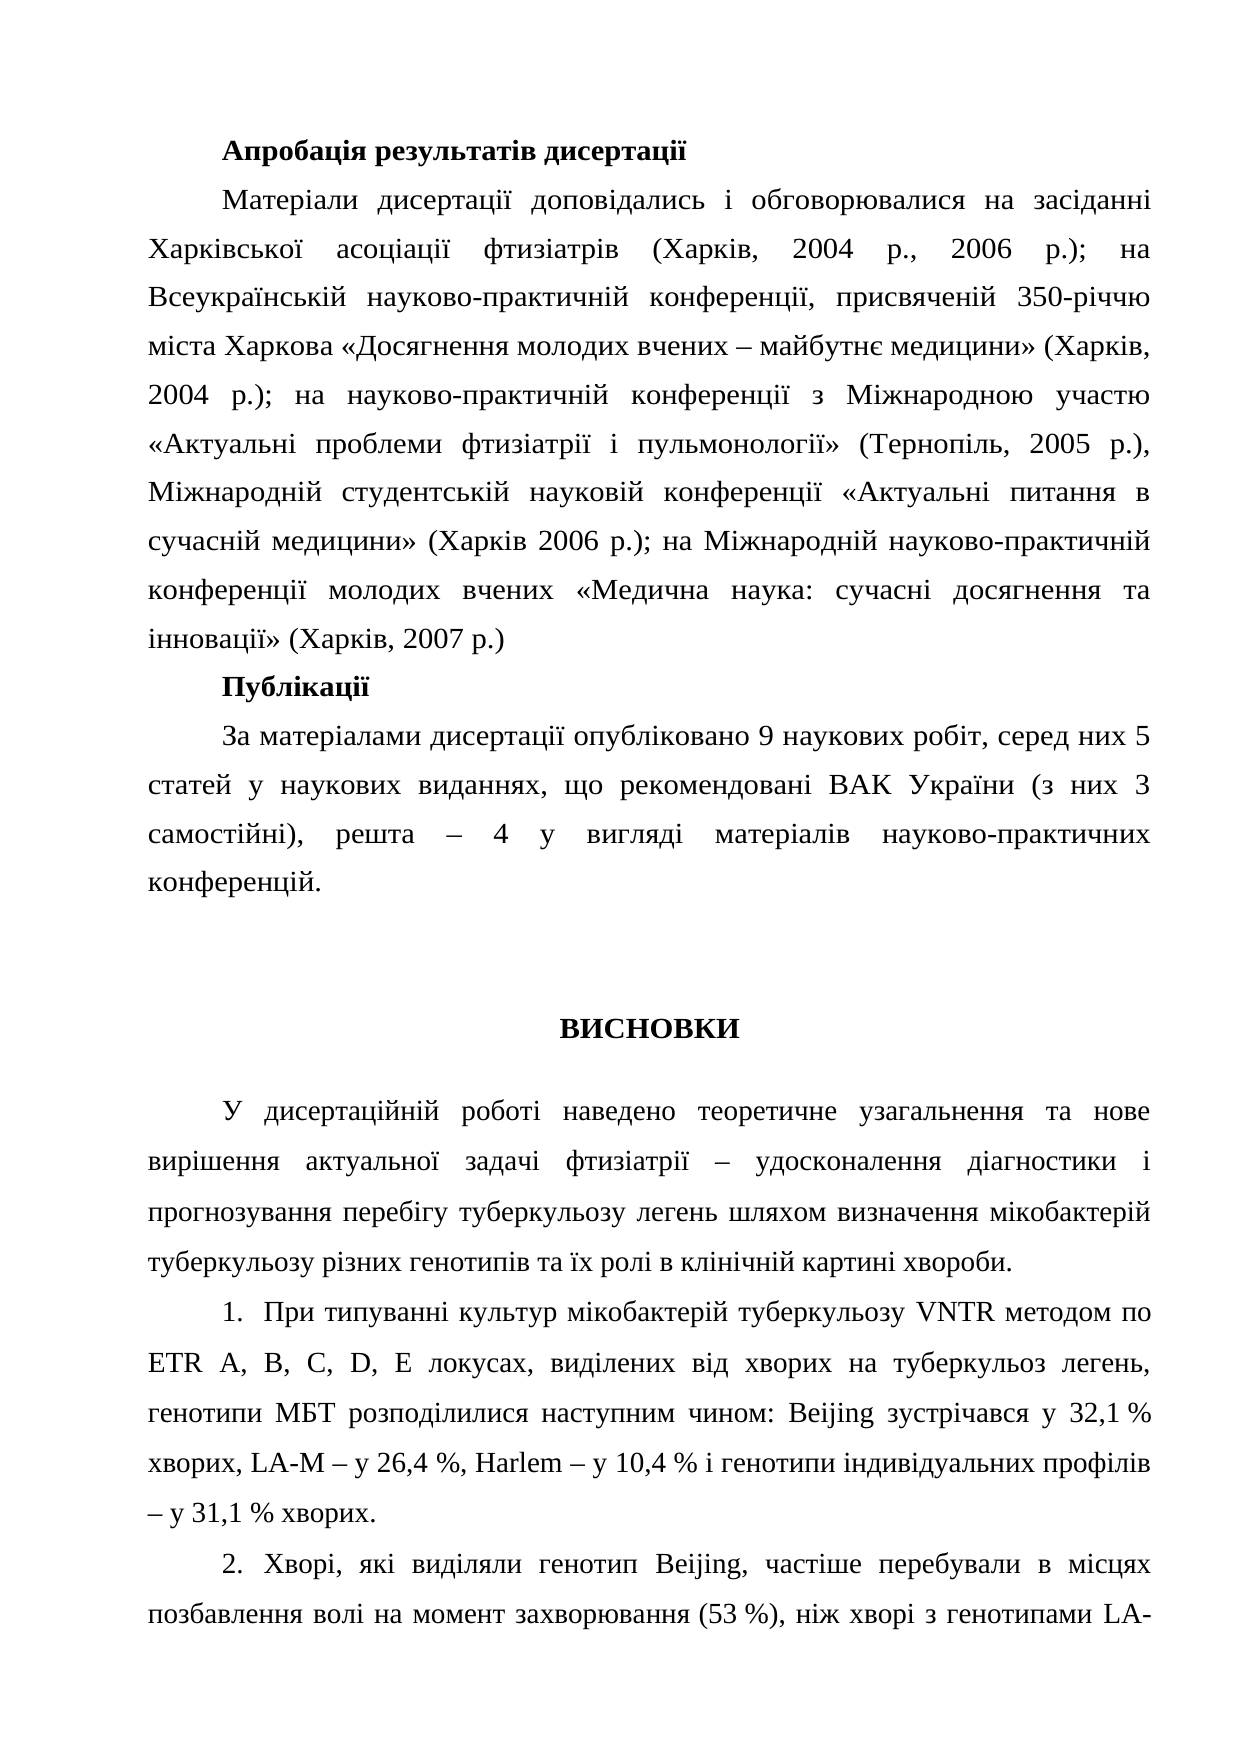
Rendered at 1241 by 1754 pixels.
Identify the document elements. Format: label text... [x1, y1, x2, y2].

text Матеріали дисертації доповідались і обговорювалися на засіданні Харківської асоціації фтизіатрів (Харків, 2004 р., 2006 р.); на Всеукраїнській науково-практичній конференції, присвяченій 350-річчю міста Харкова «Досягнення молодих вчених – майбутнє медицини» (Харків, 2004 р.); на науково-практичній конференції з Міжнародною участю «Актуальні проблеми фтизіатрії і пульмонології» (Тернопіль, 2005 р.), Міжнародній студентській науковій конференції «Актуальні питання в сучасній медицини» (Харків 2006 р.); на Міжнародній науково-практичній конференції молодих вчених «Медична наука: сучасні досягнення та інновації» (Харків, 2007 р.) [148, 167, 1152, 654]
text Публікації [148, 654, 1152, 703]
text За матеріалами дисертації опубліковано 9 наукових робіт, серед них 5 статей у наукових виданнях, що рекомендовані ВАК України (з них 3 самостійні), решта – 4 у вигляді матеріалів науково-практичних конференцій. [148, 703, 1152, 898]
text У дисертаційній роботі наведено теоретичне узагальнення та нове вирішення актуальної задачі фтизіатрії – удосконалення діагностики і прогнозування перебігу туберкульозу легень шляхом визначення мікобактерій туберкульозу різних генотипів та їх ролі в клінічній картині хвороби. [148, 1093, 1152, 1278]
text Апробація результатів дисертації [148, 118, 1152, 167]
text ВИСНОВКИ [148, 996, 1152, 1044]
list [148, 1546, 1152, 1630]
list При типуванні культур мікобактерій туберкульозу VNTR методом по ETR A, B, C, D, E локусах, виділених від хворих на туберкульоз легень, генотипи МБТ розподілилися наступним чином: Beijing зустрічався у 32,1 % хворих, LA-M – у 26,4 %, Harlem – у 10,4 % і генотипи індивідуальних профілів – у 31,1 % хворих. [148, 1294, 1152, 1529]
